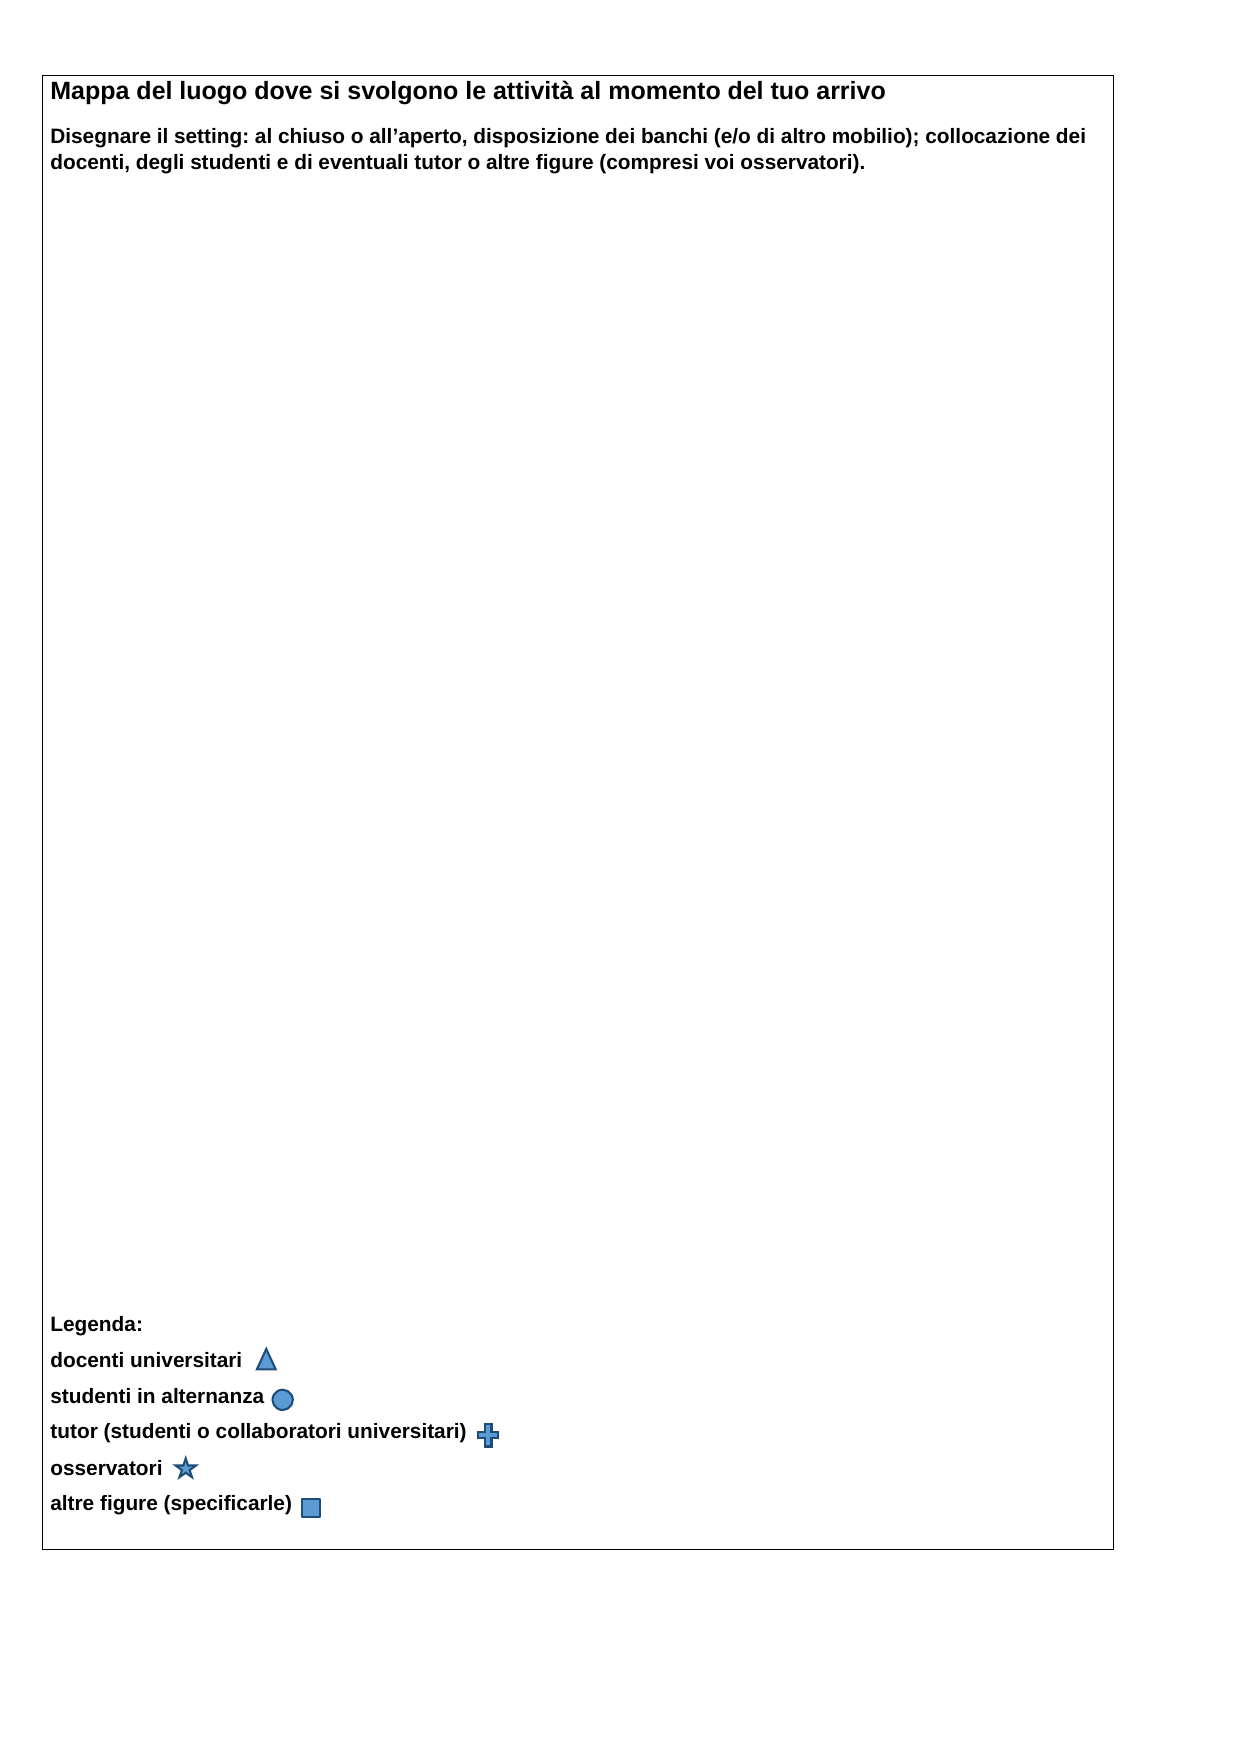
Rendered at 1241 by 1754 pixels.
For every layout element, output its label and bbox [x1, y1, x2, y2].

table_header [43, 76, 1113, 1549]
